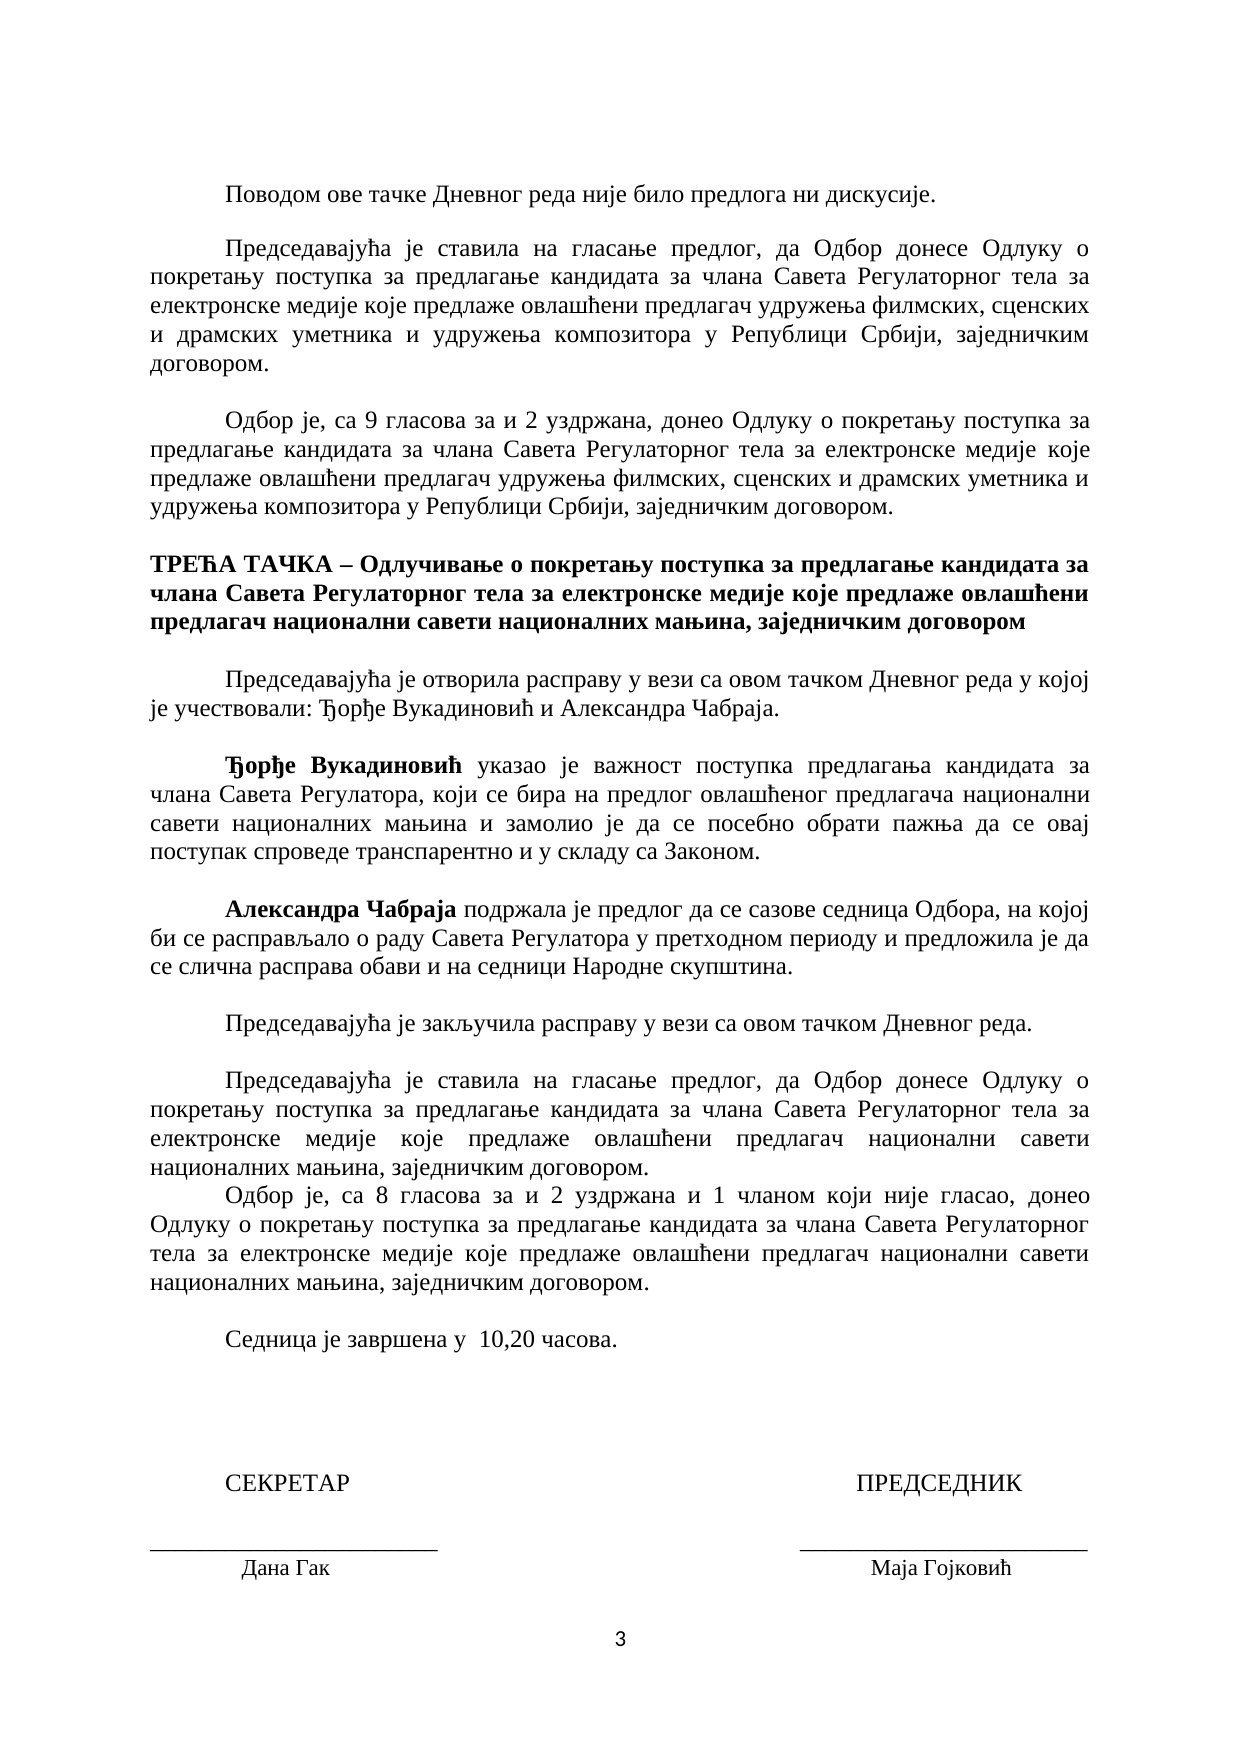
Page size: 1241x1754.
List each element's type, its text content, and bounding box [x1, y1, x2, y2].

text ТРЕЋА ТАЧКА – Одлучивање о покретању поступка за предлагање кандидата за чланa Савета Регулаторног тела за електронске медије које предлаже овлашћени предлагач национални савети националних мањина, заједничким договором [150, 549, 1090, 635]
text Одбор је, са 9 гласова за и 2 уздржана, донео Одлуку о покретању поступка за предлагање кандидата за члана Савета Регулаторног тела за електронске медије које предлаже овлашћени предлагач удружења филмских, сценских и драмских уметника и удружења композитора у Републици Србији, заједничким договором. [150, 405, 1090, 520]
text Александра Чабраја подржала је предлог да се сазове седница Одбора, на којој би се расправљало о раду Савета Регулатора у претходном периоду и предложила је да се слична расправа обави и на седници Народне скупштина. [150, 894, 1090, 980]
text Председавајућа је отворила расправу у вези са овом тачком Дневног реда у којој је учествовали: Ђорђе Вукадиновић и Александра Чабраја. [150, 664, 1090, 721]
text Одбор је, са 8 гласова за и 2 уздржана и 1 чланом који није гласао, донео Одлуку о покретању поступка за предлагање кандидата за члана Савета Регулаторног тела за електронске медије које предлаже овлашћени предлагач национални савети националних мањина, заједничким договором. [150, 1181, 1090, 1296]
text СЕКРЕТАР ПРЕДСЕДНИК [225, 1468, 1090, 1526]
text Председавајућа је закључила расправу у вези са овом тачком Дневног реда. [150, 1008, 1090, 1037]
text _______________________ _______________________ [150, 1526, 1090, 1554]
text Седница је завршена у 10,20 часова. [150, 1324, 1090, 1353]
text Дана Гак Маја Гојковић [150, 1554, 1090, 1581]
text Председавајућа је ставила на гласање предлог, да Одбор донесе Одлуку о покретању поступка за предлагање кандидата за члана Савета Регулаторног тела за електронске медије које предлаже овлашћени предлагач национални савети националних мањина, заједничким договором. [150, 1066, 1090, 1181]
text Председавајућа је ставила на гласање предлог, да Одбор донесе Одлуку о покретању поступка за предлагање кандидата за члана Савета Регулаторног тела за електронске медије које предлаже овлашћени предлагач удружења филмских, сценских и драмских уметника и удружења композитора у Републици Србији, заједничким договором. [150, 233, 1090, 376]
text Поводом ове тачке Дневног реда није било предлога ни дискусије. [150, 179, 1090, 207]
text Ђорђе Вукадиновић указао је важност поступка предлагања кандидата за члана Савета Регулатора, који се бира на предлог овлашћеног предлагача национални савети националних мањина и замолио је да се посебно обрати пажња да се овај поступак спроведе транспарентно и у складу са Законом. [150, 750, 1090, 865]
